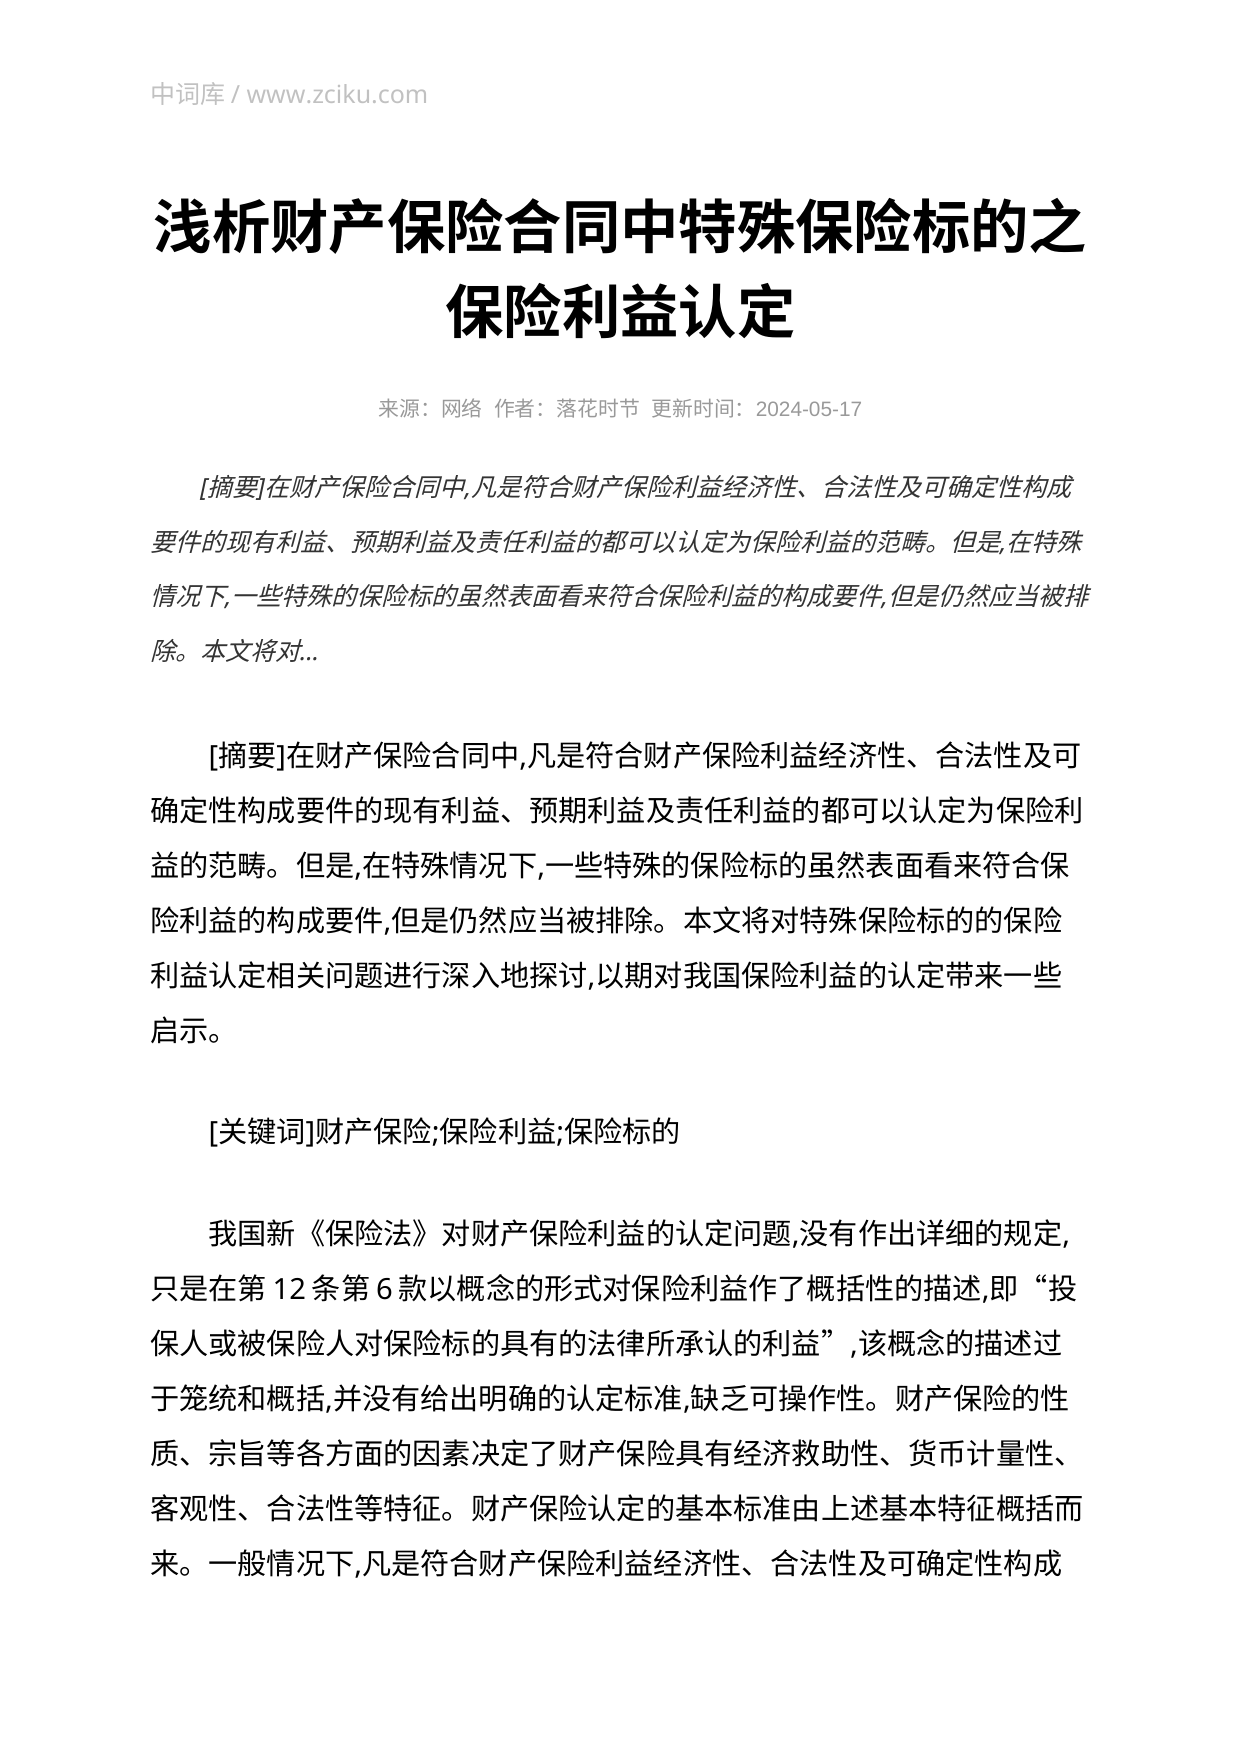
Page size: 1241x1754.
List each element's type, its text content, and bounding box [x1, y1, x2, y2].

text [关键词]财产保险;保险利益;保险标的 [150, 1109, 1090, 1151]
text 来源：网络 作者：落花时节 更新时间：2024-05-17 [150, 397, 1090, 421]
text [150, 1211, 1090, 1583]
subtitle 浅析财产保险合同中特殊保险标的之保险利益认定 [150, 181, 1090, 350]
text [摘要]在财产保险合同中,凡是符合财产保险利益经济性、合法性及可确定性构成要件的现有利益、预期利益及责任利益的都可以认定为保险利益的范畴。但是,在特殊情况下,一些特殊的保险标的虽然表面看来符合保险利益的构成要件,但是仍然应当被排除。本文将对特殊保险标的的保险利益认定相关问题进行深入地探讨,以期对我国保险利益的认定带来一些启示。 [150, 732, 1090, 1049]
text [摘要]在财产保险合同中,凡是符合财产保险利益经济性、合法性及可确定性构成要件的现有利益、预期利益及责任利益的都可以认定为保险利益的范畴。但是,在特殊情况下,一些特殊的保险标的虽然表面看来符合保险利益的构成要件,但是仍然应当被排除。本文将对... [150, 468, 1090, 667]
